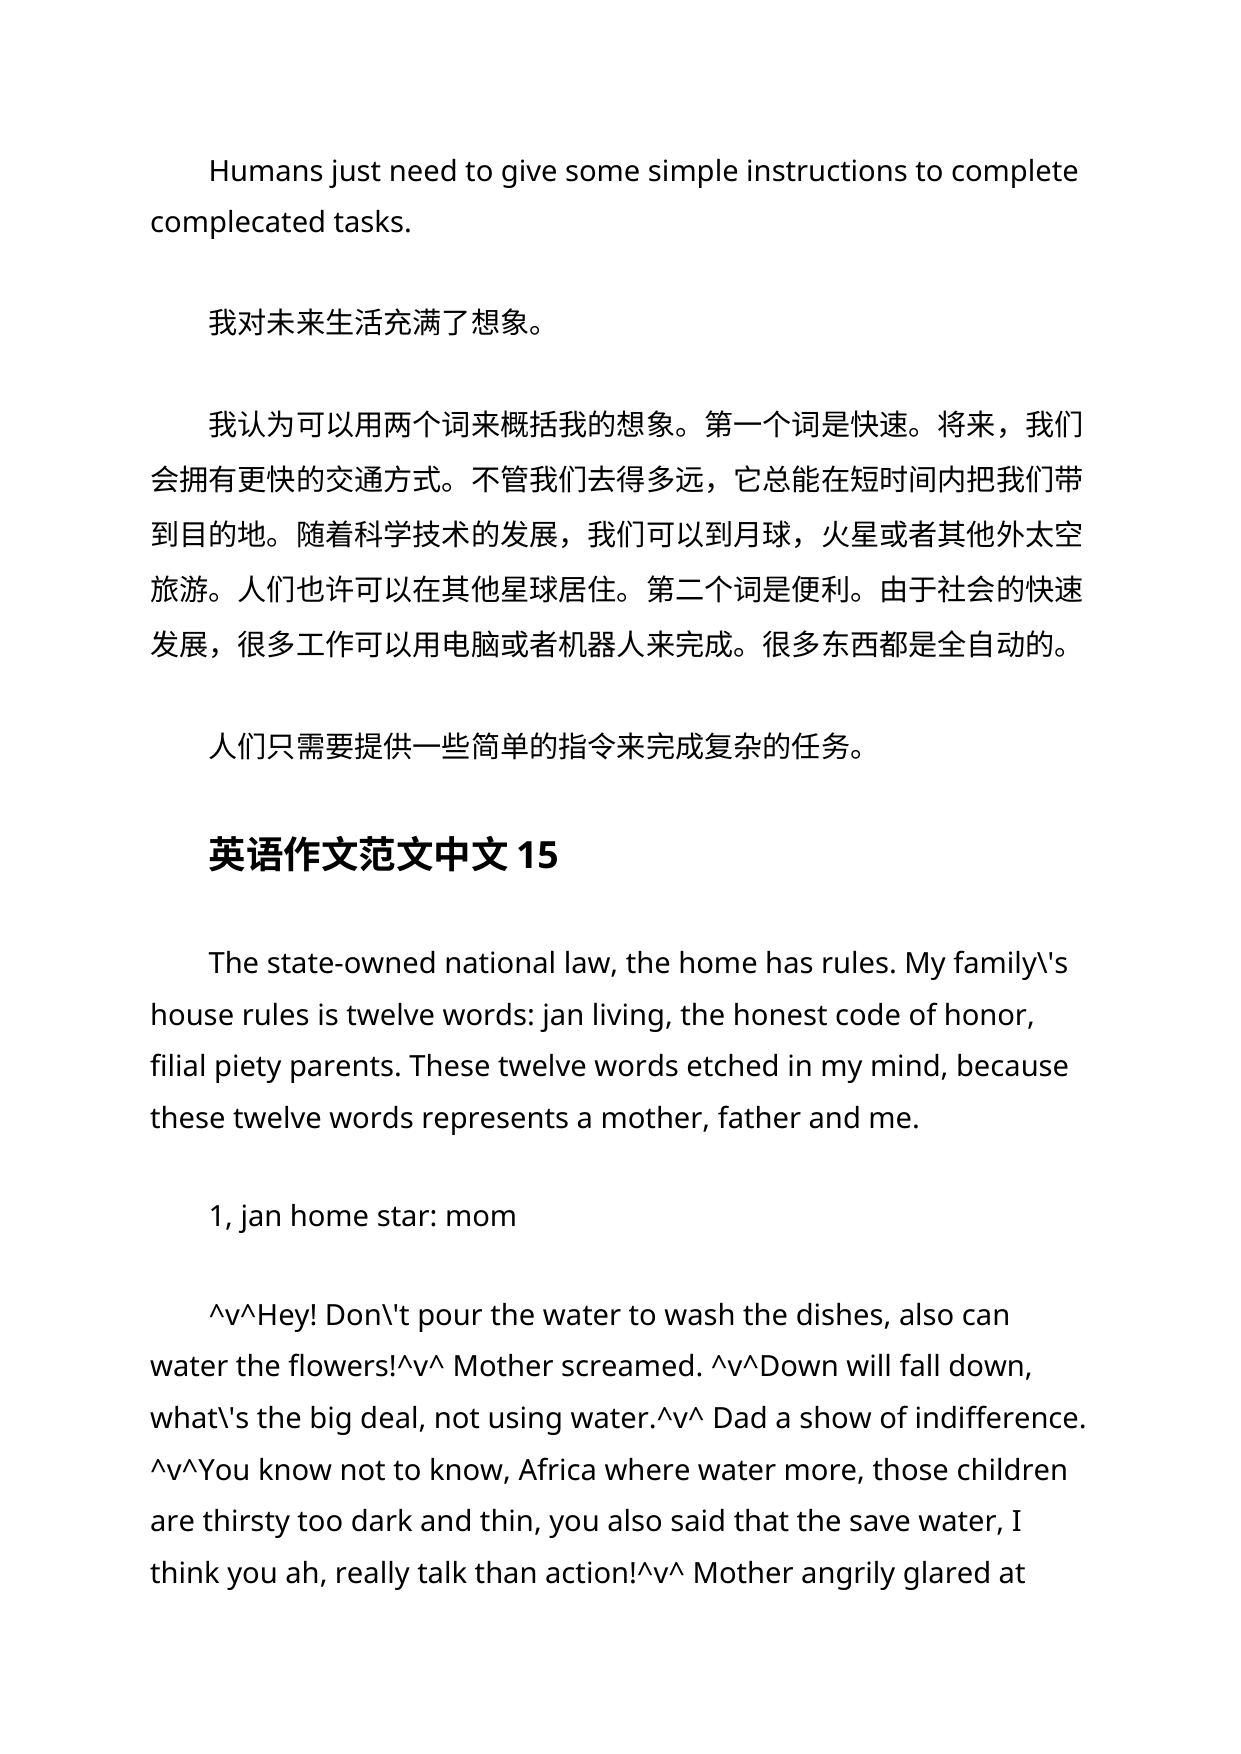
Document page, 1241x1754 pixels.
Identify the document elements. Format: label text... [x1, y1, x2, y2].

text 我对未来生活充满了想象。 [150, 300, 1090, 342]
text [150, 1294, 1090, 1592]
text 英语作文范文中文15 [150, 825, 1090, 879]
text 1, jan home star: mom [150, 1196, 1090, 1235]
text The state-owned national law, the home has rules. My family\'s house rules is twelve words: jan living, the honest code of honor, filial piety parents. These twelve words etched in my mind, because these twelve words represents a mother, father and me. [150, 942, 1090, 1137]
text Humans just need to give some simple instructions to complete complecated tasks. [150, 150, 1090, 241]
text 人们只需要提供一些简单的指令来完成复杂的任务。 [150, 723, 1090, 765]
text 我认为可以用两个词来概括我的想象。第一个词是快速。将来，我们会拥有更快的交通方式。不管我们去得多远，它总能在短时间内把我们带到目的地。随着科学技术的发展，我们可以到月球，火星或者其他外太空旅游。人们也许可以在其他星球居住。第二个词是便利。由于社会的快速发展，很多工作可以用电脑或者机器人来完成。很多东西都是全自动的。 [150, 402, 1090, 664]
